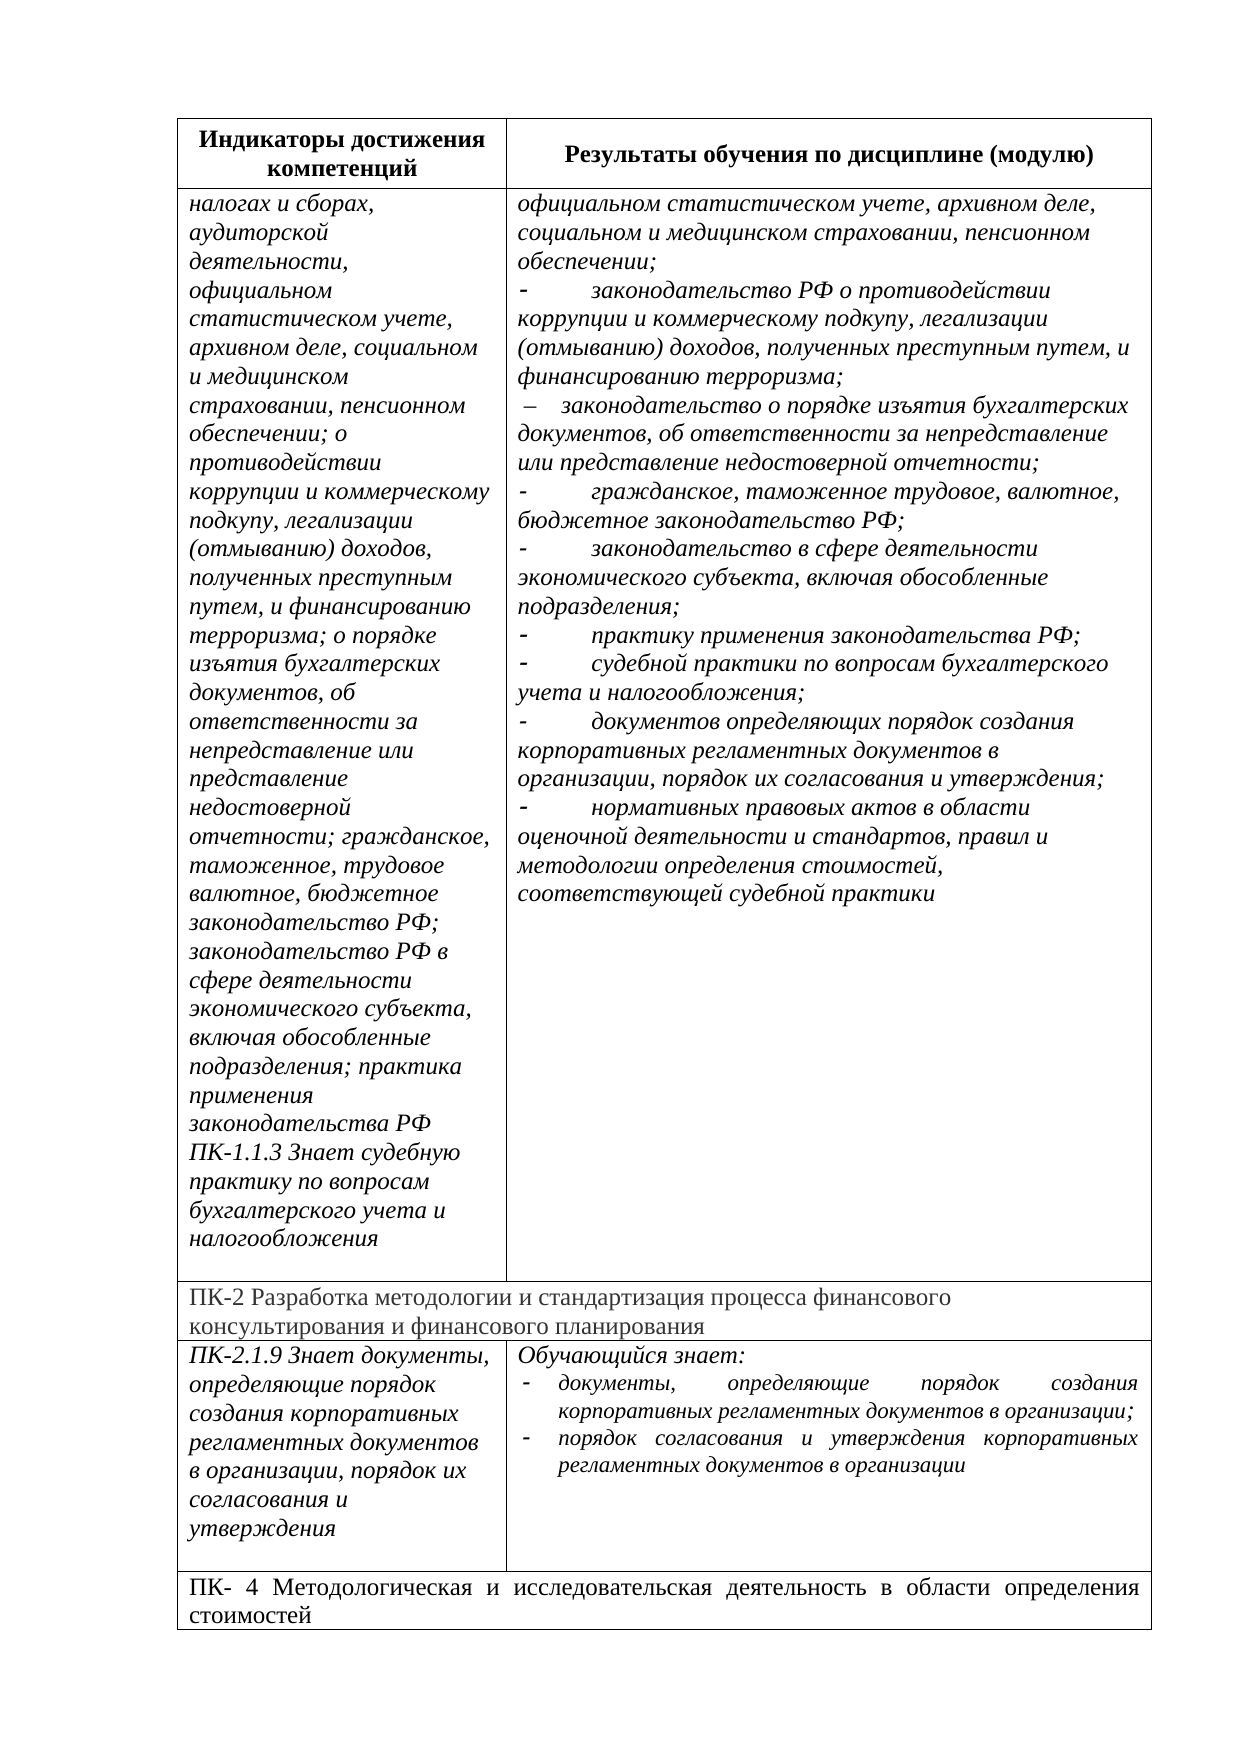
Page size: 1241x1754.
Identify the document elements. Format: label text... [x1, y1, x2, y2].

table_cell ПК- 4 Методологическая и исследовательская деятельность в области определения стоимостей [178, 1572, 1151, 1629]
table_cell Обучающийся знает: документы, определяющие порядок создания корпоративных регламентных документов в организации; порядок согласования и утверждения корпоративных регламентных документов в организации [507, 1341, 1151, 1571]
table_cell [507, 189, 1151, 1281]
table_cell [178, 189, 506, 1281]
table_cell ПК-2 Разработка методологии и стандартизация процесса финансового консультирования и финансового планирования [178, 1282, 1151, 1339]
table_cell ПК-2.1.9 Знает документы, определяющие порядок создания корпоративных регламентных документов в организации, порядок их согласования и утверждения [178, 1341, 506, 1571]
table_header Результаты обучения по дисциплине (модулю) [507, 119, 1151, 187]
table_header Индикаторы достижения компетенций [178, 119, 506, 187]
